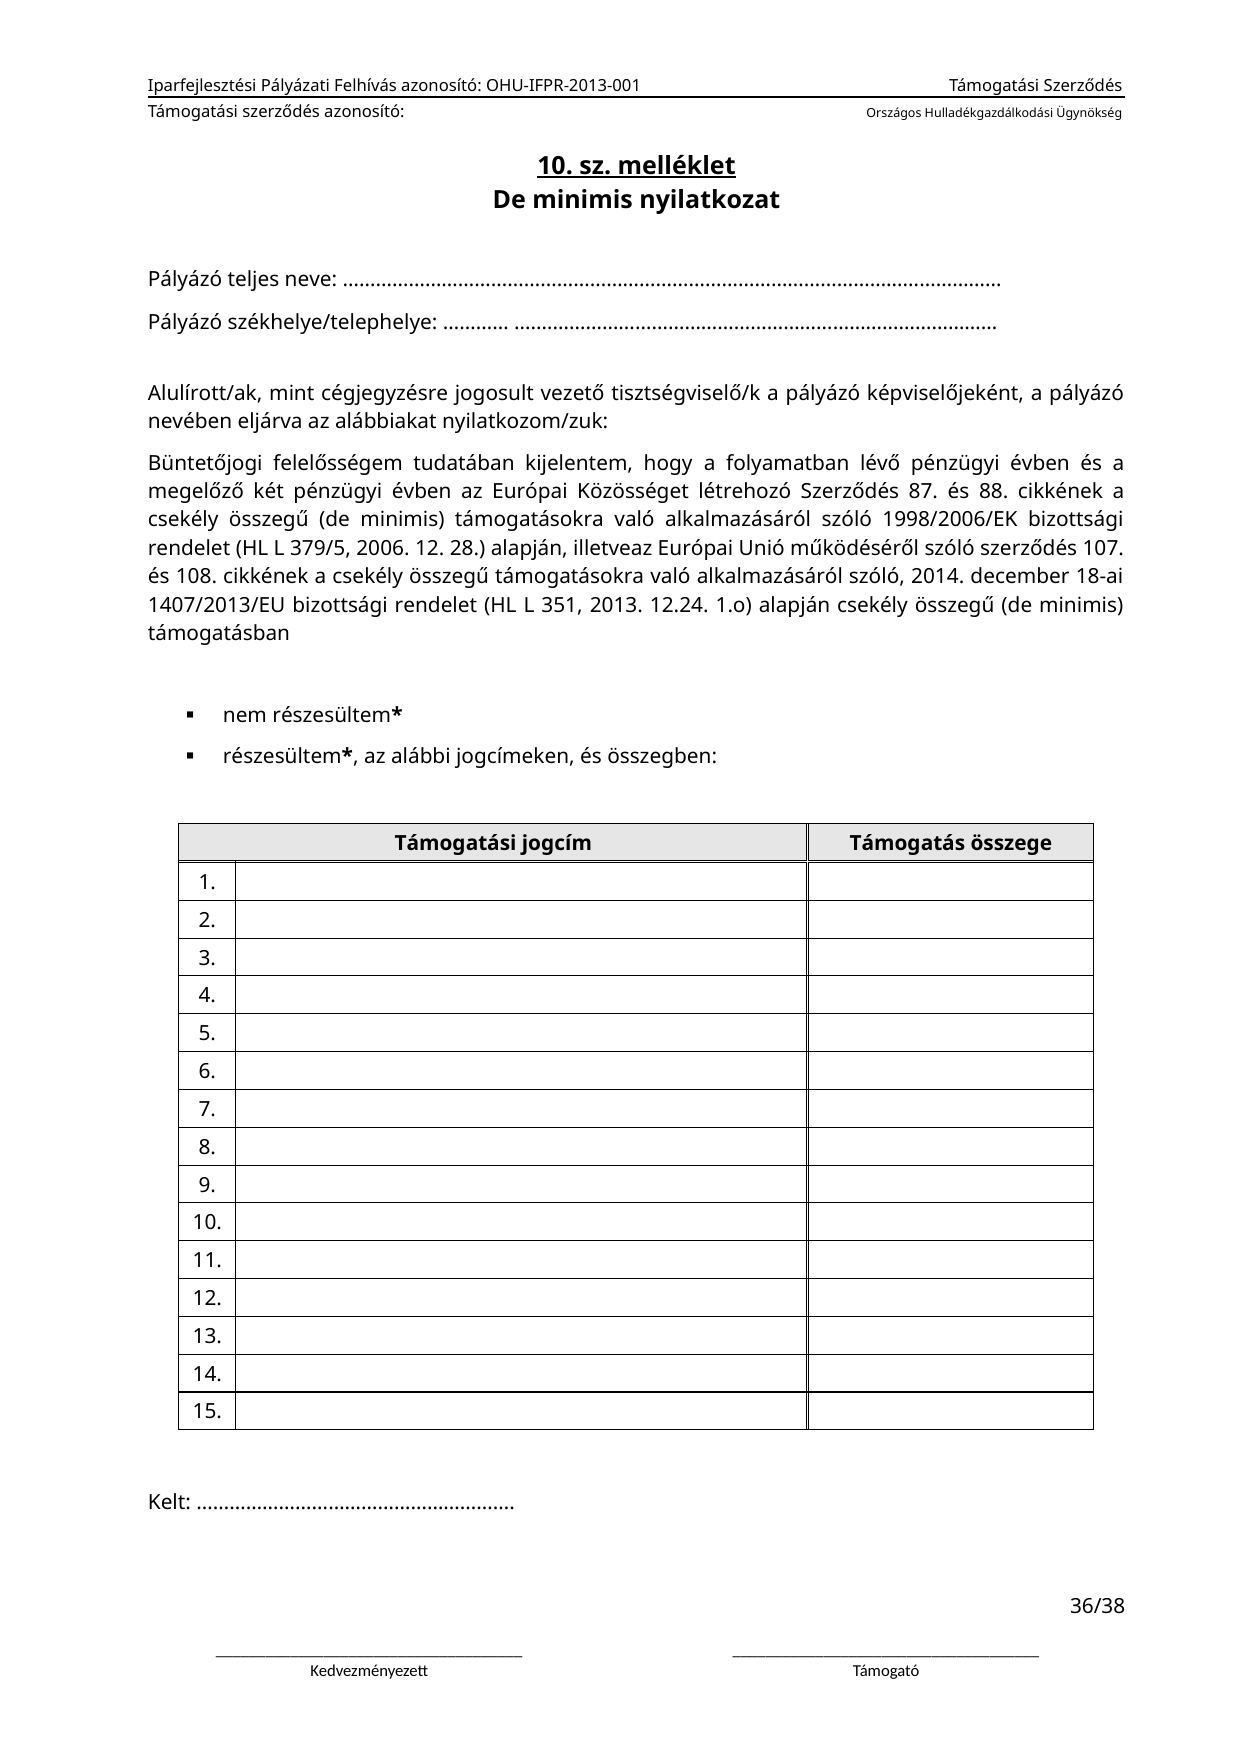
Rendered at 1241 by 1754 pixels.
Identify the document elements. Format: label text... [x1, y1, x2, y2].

table_cell 11. [179, 1241, 235, 1278]
text Kelt: …………………………………………………. [148, 1487, 1125, 1516]
table_cell 7. [179, 1090, 235, 1127]
text Büntetőjogi felelősségem tudatában kijelentem, hogy a folyamatban lévő pénzügyi évben és a megelőző két pénzügyi évben az Európai Közösséget létrehozó Szerződés 87. és 88. cikkének a csekély összegű (de minimis) támogatásokra való alkalmazásáról szóló 1998/2006/EK bizottsági rendelet (HL L 379/5, 2006. 12. 28.) alapján, illetveaz Európai Unió működéséről szóló szerződés 107. és 108. cikkének a csekély összegű támogatásokra való alkalmazásáról szóló, 2014. december 18-ai 1407/2013/EU bizottsági rendelet (HL L 351, 2013. 12.24. 1.o) alapján csekély összegű (de minimis) támogatásban [148, 448, 1125, 647]
table_cell [809, 1393, 1093, 1429]
table_cell [236, 1203, 806, 1240]
table_cell [236, 1052, 806, 1089]
subtitle De minimis nyilatkozat [148, 182, 1125, 216]
table_cell [236, 901, 806, 938]
table_cell [236, 1241, 806, 1278]
table_cell [809, 1014, 1093, 1051]
table_cell [236, 1090, 806, 1127]
table_cell [809, 863, 1093, 900]
table_cell 15. [179, 1393, 235, 1429]
table_cell 14. [179, 1355, 235, 1391]
table_cell [809, 1203, 1093, 1240]
table_cell [809, 1090, 1093, 1127]
table_cell 13. [179, 1317, 235, 1353]
table_cell [236, 1014, 806, 1051]
table_cell [809, 976, 1093, 1013]
text 10. sz. melléklet [148, 148, 1125, 182]
list nem részesültem* [185, 700, 1125, 728]
text Pályázó teljes neve: ………………………………………………………………………………………………………… [148, 264, 1125, 293]
table_cell 5. [179, 1014, 235, 1051]
table_cell 4. [179, 976, 235, 1013]
table_cell 3. [179, 939, 235, 975]
table_cell [236, 1279, 806, 1316]
table_cell [236, 1355, 806, 1391]
table_cell [809, 1279, 1093, 1316]
table_cell 8. [179, 1128, 235, 1164]
table_cell [809, 901, 1093, 938]
table_cell [809, 1128, 1093, 1164]
table_cell [809, 1355, 1093, 1391]
table_cell [809, 1241, 1093, 1278]
table_cell [236, 1317, 806, 1353]
table_cell 6. [179, 1052, 235, 1089]
table_cell 9. [179, 1166, 235, 1202]
table_cell [236, 1166, 806, 1202]
list részesültem*, az alábbi jogcímeken, és összegben: [185, 741, 1125, 769]
table_cell [236, 976, 806, 1013]
text Pályázó székhelye/telephelye: ………… ….………………………………………………………………………… [148, 307, 1125, 336]
table_cell 10. [179, 1203, 235, 1240]
table_cell [809, 1317, 1093, 1353]
table_cell [236, 1393, 806, 1429]
table_header Támogatás összege [809, 824, 1093, 860]
table_cell 12. [179, 1279, 235, 1316]
table_cell 1. [179, 863, 235, 900]
text Alulírott/ak, mint cégjegyzésre jogosult vezető tisztségviselő/k a pályázó képviselőjeként, a pályázó nevében eljárva az alábbiakat nyilatkozom/zuk: [148, 378, 1125, 435]
table_cell 2. [179, 901, 235, 938]
table_cell [236, 1128, 806, 1164]
table_cell [809, 1052, 1093, 1089]
table_header Támogatási jogcím [179, 824, 806, 860]
table_cell [809, 1166, 1093, 1202]
table_cell [809, 939, 1093, 975]
table_cell [236, 863, 806, 900]
table_cell [236, 939, 806, 975]
